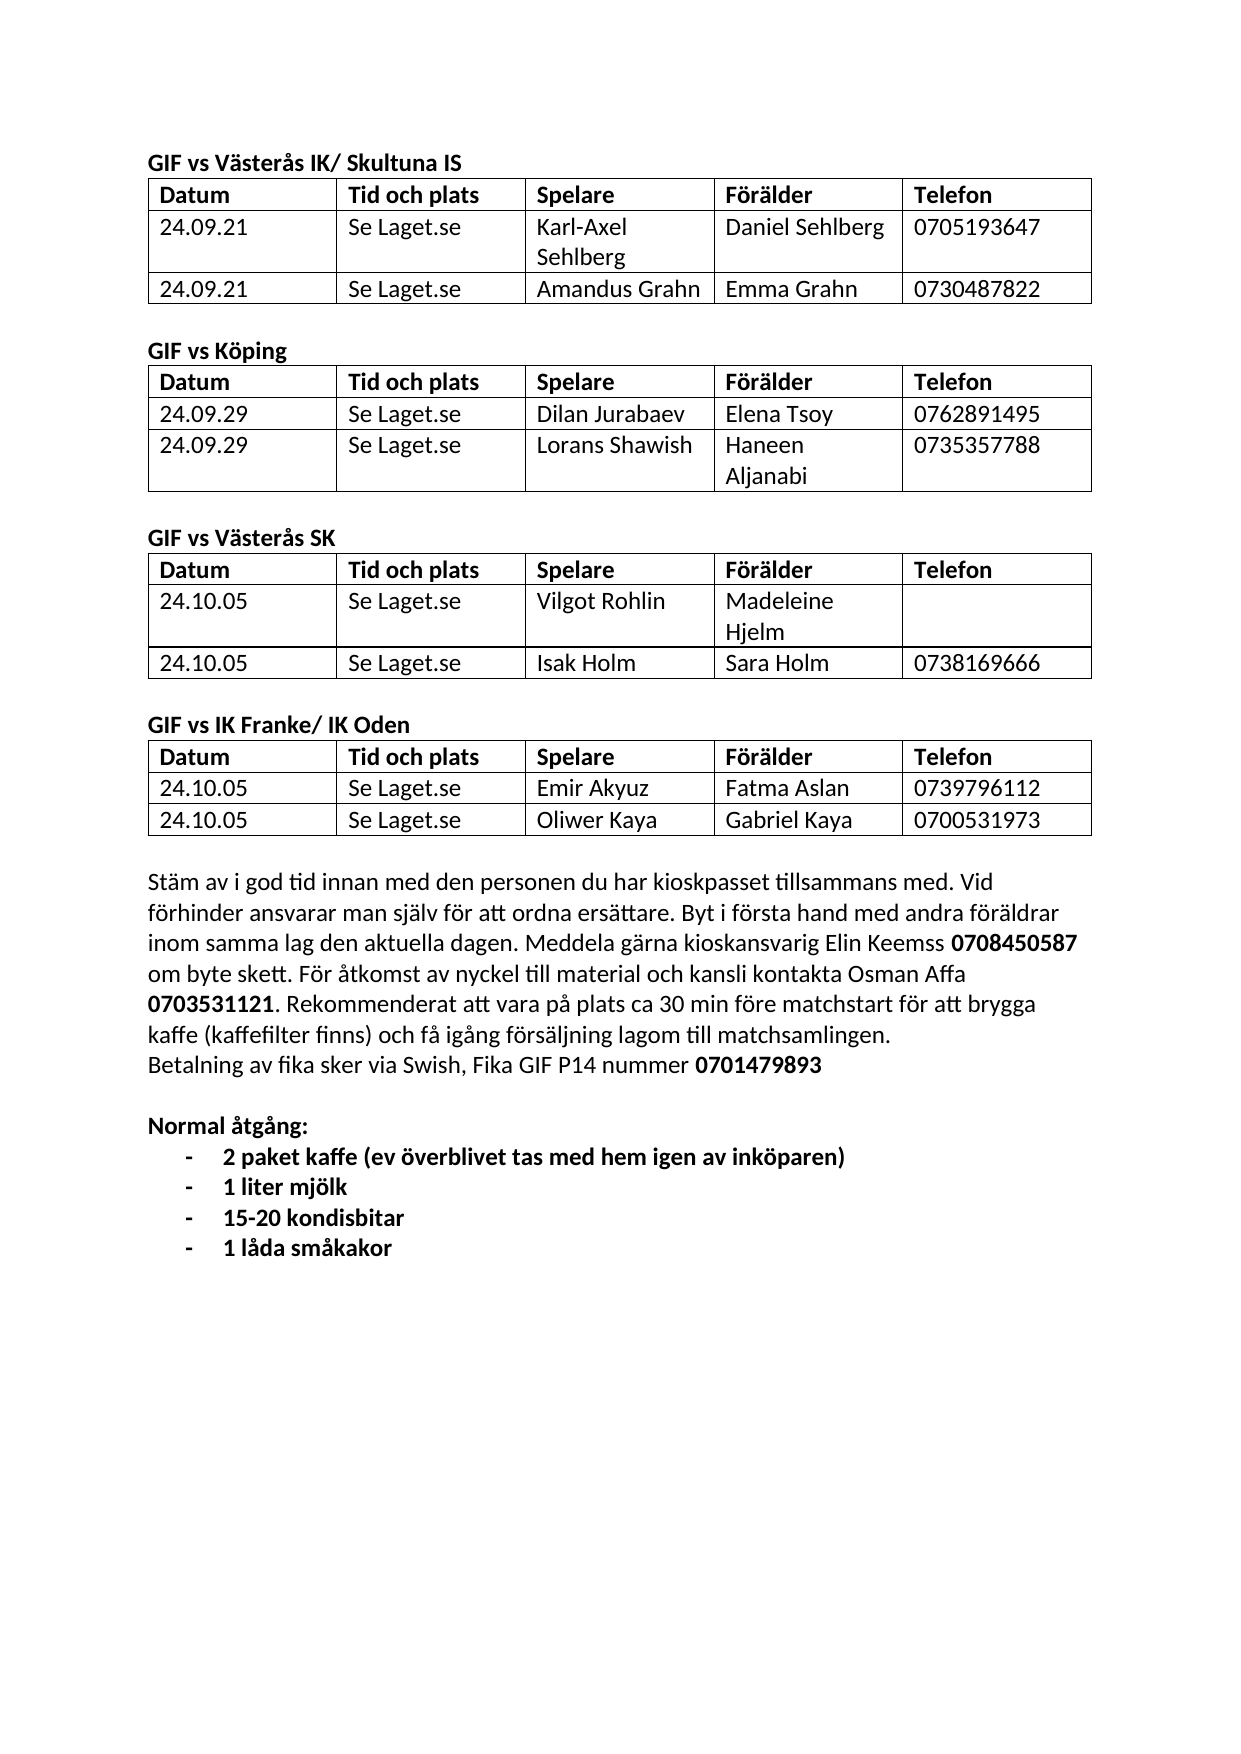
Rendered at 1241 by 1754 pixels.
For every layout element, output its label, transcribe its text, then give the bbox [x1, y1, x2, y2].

table_header Telefon [903, 179, 1091, 210]
table_cell 0705193647 [903, 211, 1091, 272]
table_cell Karl-Axel Sehlberg [526, 211, 714, 272]
table_cell Haneen Aljanabi [715, 430, 902, 491]
table_cell 0730487822 [903, 273, 1091, 303]
table_cell Sara Holm [715, 648, 902, 678]
table_header Telefon [903, 366, 1091, 397]
table_cell Emir Akyuz [526, 773, 714, 803]
text GIF vs Västerås IK/ Skultuna IS [148, 148, 1093, 178]
table_header Förälder [715, 366, 902, 397]
table_cell Lorans Shawish [526, 430, 714, 491]
table_cell Madeleine Hjelm [715, 585, 902, 646]
text Normal åtgång: [148, 1110, 1093, 1141]
table_cell Daniel Sehlberg [715, 211, 902, 272]
table_header Förälder [715, 554, 902, 584]
table_cell 24.09.21 [149, 273, 336, 303]
table_cell Se Laget.se [337, 398, 525, 428]
list 15-20 kondisbitar [185, 1202, 1093, 1232]
table_header Tid och plats [337, 741, 525, 772]
table_cell 0735357788 [903, 430, 1091, 491]
table_cell Amandus Grahn [526, 273, 714, 303]
table_header Datum [149, 554, 336, 584]
table_header Tid och plats [337, 366, 525, 397]
table_header Datum [149, 179, 336, 210]
table_cell Elena Tsoy [715, 398, 902, 428]
table_cell Se Laget.se [337, 211, 525, 272]
table_header Spelare [526, 554, 714, 584]
table_cell Fatma Aslan [715, 773, 902, 803]
table_cell 24.10.05 [149, 585, 336, 646]
table_cell Se Laget.se [337, 804, 525, 835]
table_cell 24.10.05 [149, 804, 336, 835]
table_cell Se Laget.se [337, 773, 525, 803]
table_cell 0738169666 [903, 648, 1091, 678]
table_header Spelare [526, 366, 714, 397]
table_cell Se Laget.se [337, 648, 525, 678]
table_cell Isak Holm [526, 648, 714, 678]
table_cell Se Laget.se [337, 585, 525, 646]
table_header Spelare [526, 741, 714, 772]
table_cell 0739796112 [903, 773, 1091, 803]
table_cell Se Laget.se [337, 430, 525, 491]
text Betalning av fika sker via Swish, Fika GIF P14 nummer 0701479893 [148, 1049, 1093, 1080]
table_header Förälder [715, 741, 902, 772]
table_cell Dilan Jurabaev [526, 398, 714, 428]
table_header Telefon [903, 741, 1091, 772]
table_header Datum [149, 366, 336, 397]
list 1 låda småkakor [185, 1232, 1093, 1263]
table_cell Gabriel Kaya [715, 804, 902, 835]
table_cell Emma Grahn [715, 273, 902, 303]
table_cell Oliwer Kaya [526, 804, 714, 835]
table_header Förälder [715, 179, 902, 210]
table_cell Se Laget.se [337, 273, 525, 303]
table_header Tid och plats [337, 554, 525, 584]
table_cell Vilgot Rohlin [526, 585, 714, 646]
table_cell 0762891495 [903, 398, 1091, 428]
text Stäm av i god tid innan med den personen du har kioskpasset tillsammans med. Vid förhinder ansvarar man själv för att ordna ersättare. Byt i första hand med andra föräldrar inom samma lag den aktuella dagen. Meddela gärna kioskansvarig Elin Keemss 0708450587 om byte skett. För åtkomst av nyckel till material och kansli kontakta Osman Affa 0703531121. Rekommenderat att vara på plats ca 30 min före matchstart för att brygga kaffe (kaffefilter finns) och få igång försäljning lagom till matchsamlingen. [148, 866, 1093, 1049]
table_header Spelare [526, 179, 714, 210]
table_cell 24.09.29 [149, 430, 336, 491]
table_cell 0700531973 [903, 804, 1091, 835]
list 1 liter mjölk [185, 1171, 1093, 1202]
table_cell 24.10.05 [149, 648, 336, 678]
table_cell 24.09.21 [149, 211, 336, 272]
text GIF vs Västerås SK [148, 522, 1093, 553]
table_header Telefon [903, 554, 1091, 584]
table_header Datum [149, 741, 336, 772]
table_cell [903, 585, 1091, 646]
text GIF vs Köping [148, 335, 1093, 365]
table_cell 24.10.05 [149, 773, 336, 803]
list 2 paket kaffe (ev överblivet tas med hem igen av inköparen) [185, 1141, 1093, 1171]
table_cell 24.09.29 [149, 398, 336, 428]
text GIF vs IK Franke/ IK Oden [148, 709, 1093, 740]
table_header Tid och plats [337, 179, 525, 210]
